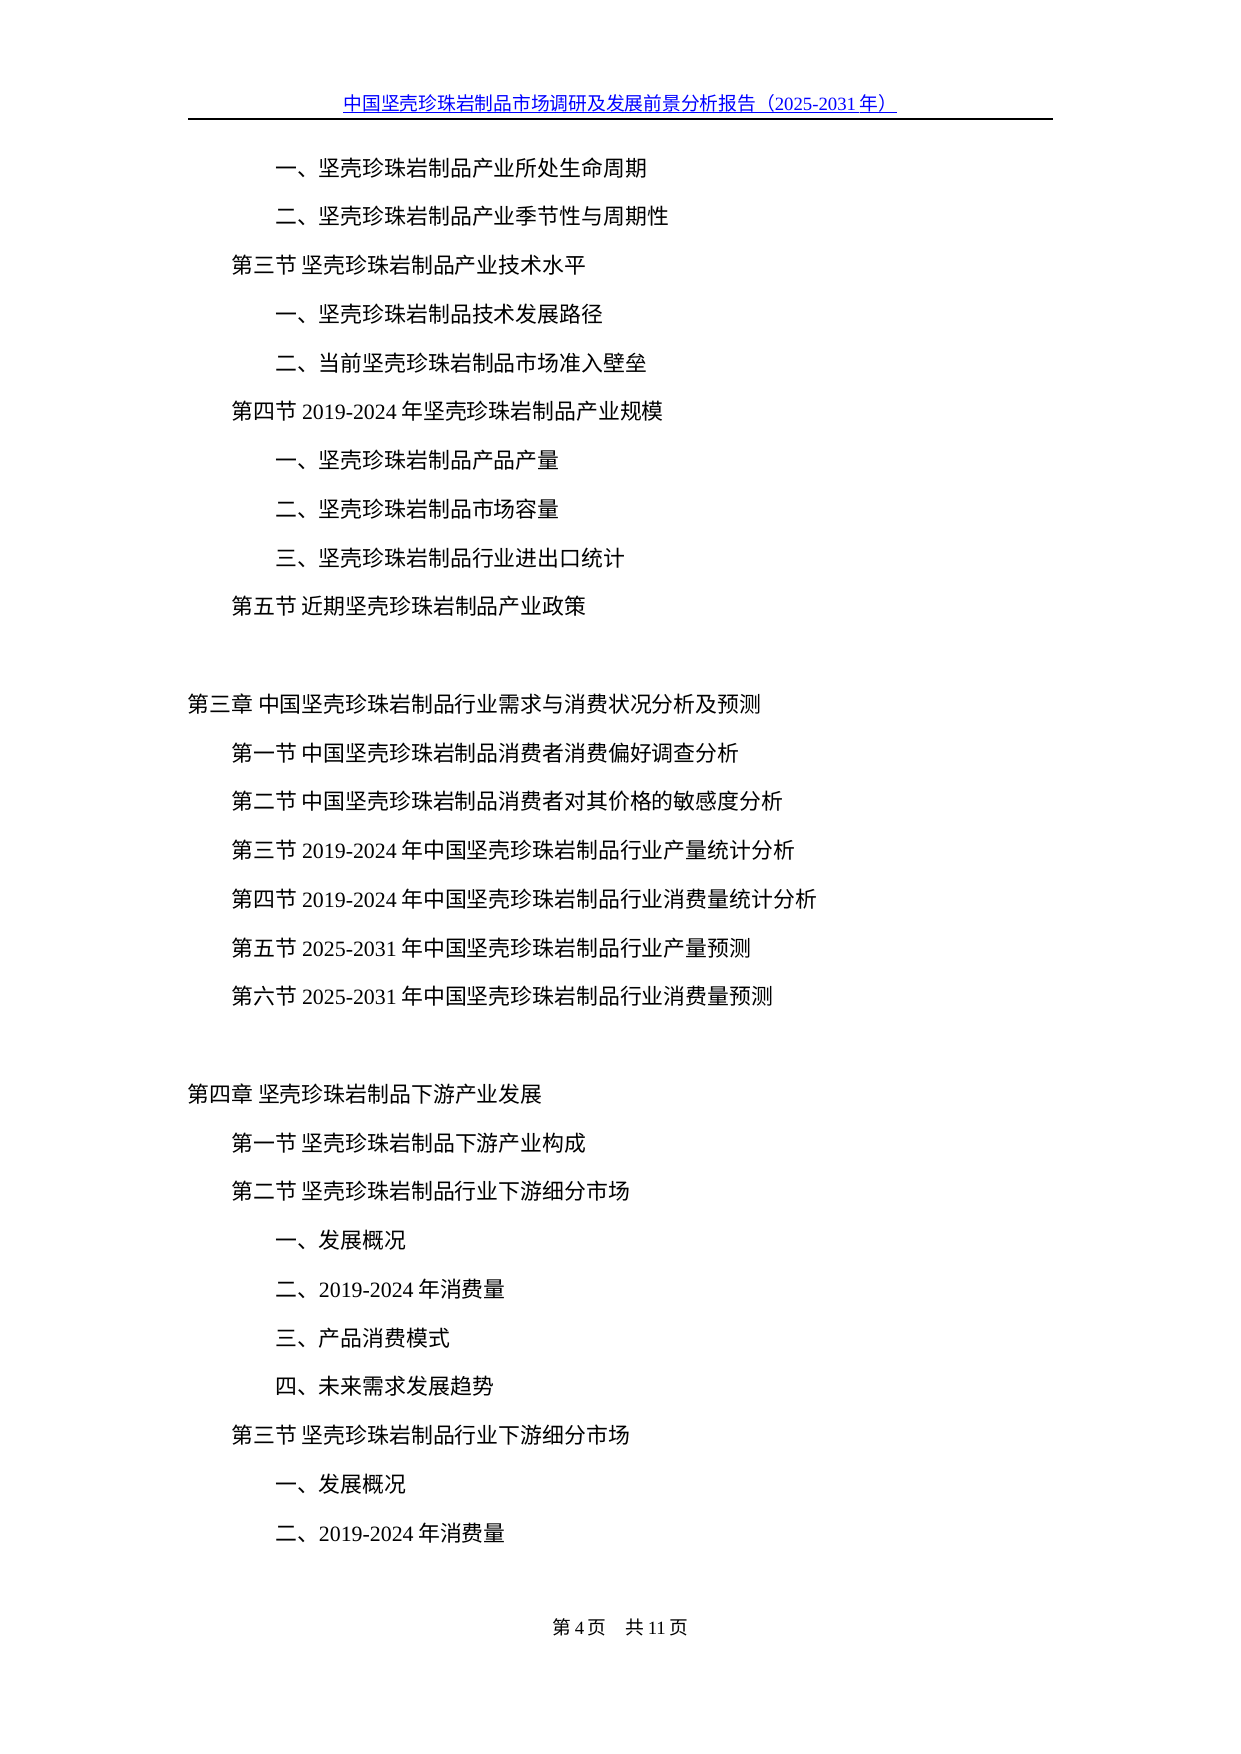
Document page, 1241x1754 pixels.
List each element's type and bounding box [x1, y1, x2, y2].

text [187, 150, 1053, 1548]
